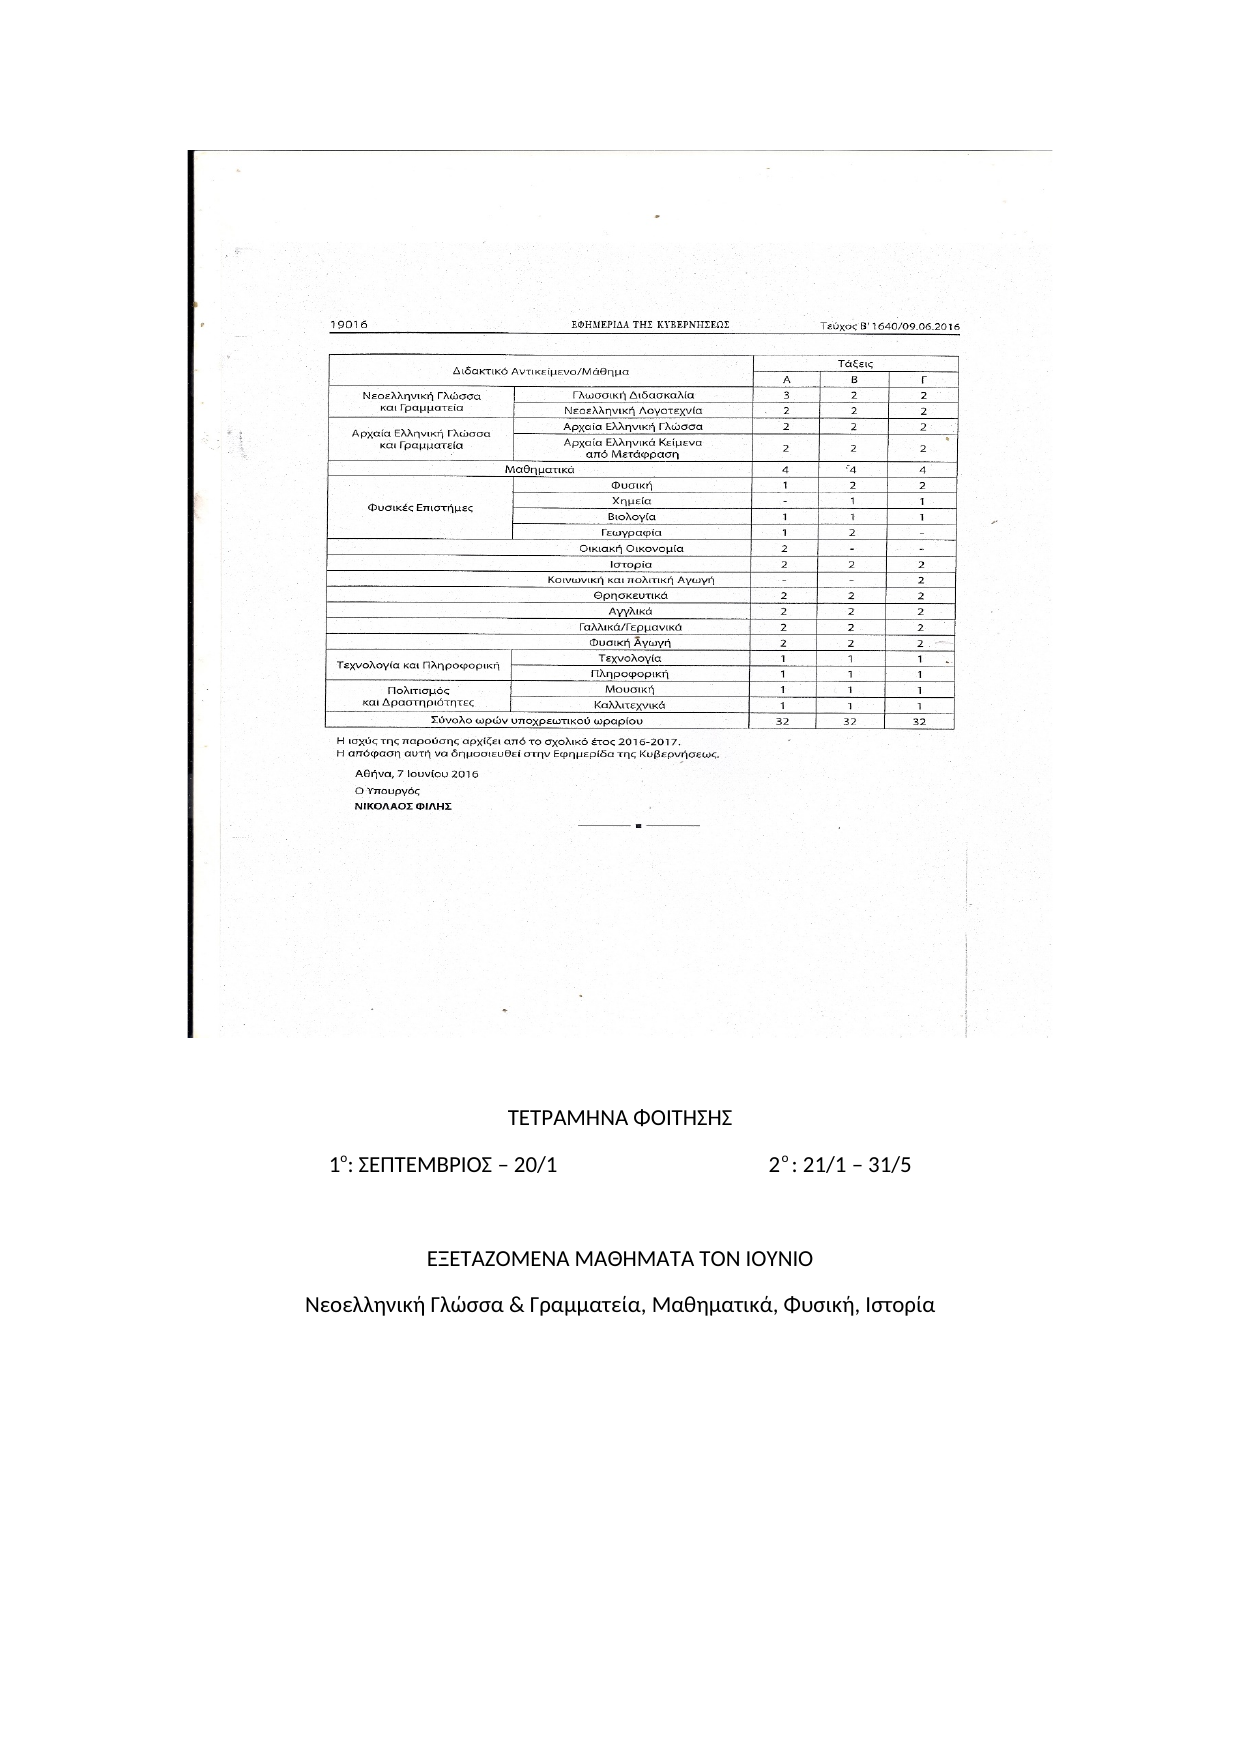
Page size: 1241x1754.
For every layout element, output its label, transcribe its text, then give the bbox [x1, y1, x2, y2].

text Νεοελληνική Γλώσσα & Γραμματεία, Μαθηματικά, Φυσική, Ιστορία [187, 1291, 1053, 1319]
text ΤΕΤΡΑΜΗΝΑ ΦΟΙΤΗΣΗΣ [187, 1103, 1053, 1131]
text ΕΞΕΤΑΖΟΜΕΝΑ ΜΑΘΗΜΑΤΑ ΤΟΝ ΙΟΥΝΙΟ [187, 1244, 1053, 1272]
picture [187, 150, 1053, 1038]
text 1ο: ΣΕΠΤΕΜΒΡΙΟΣ – 20/1 2ο : 21/1 – 31/5 [187, 1150, 1053, 1178]
